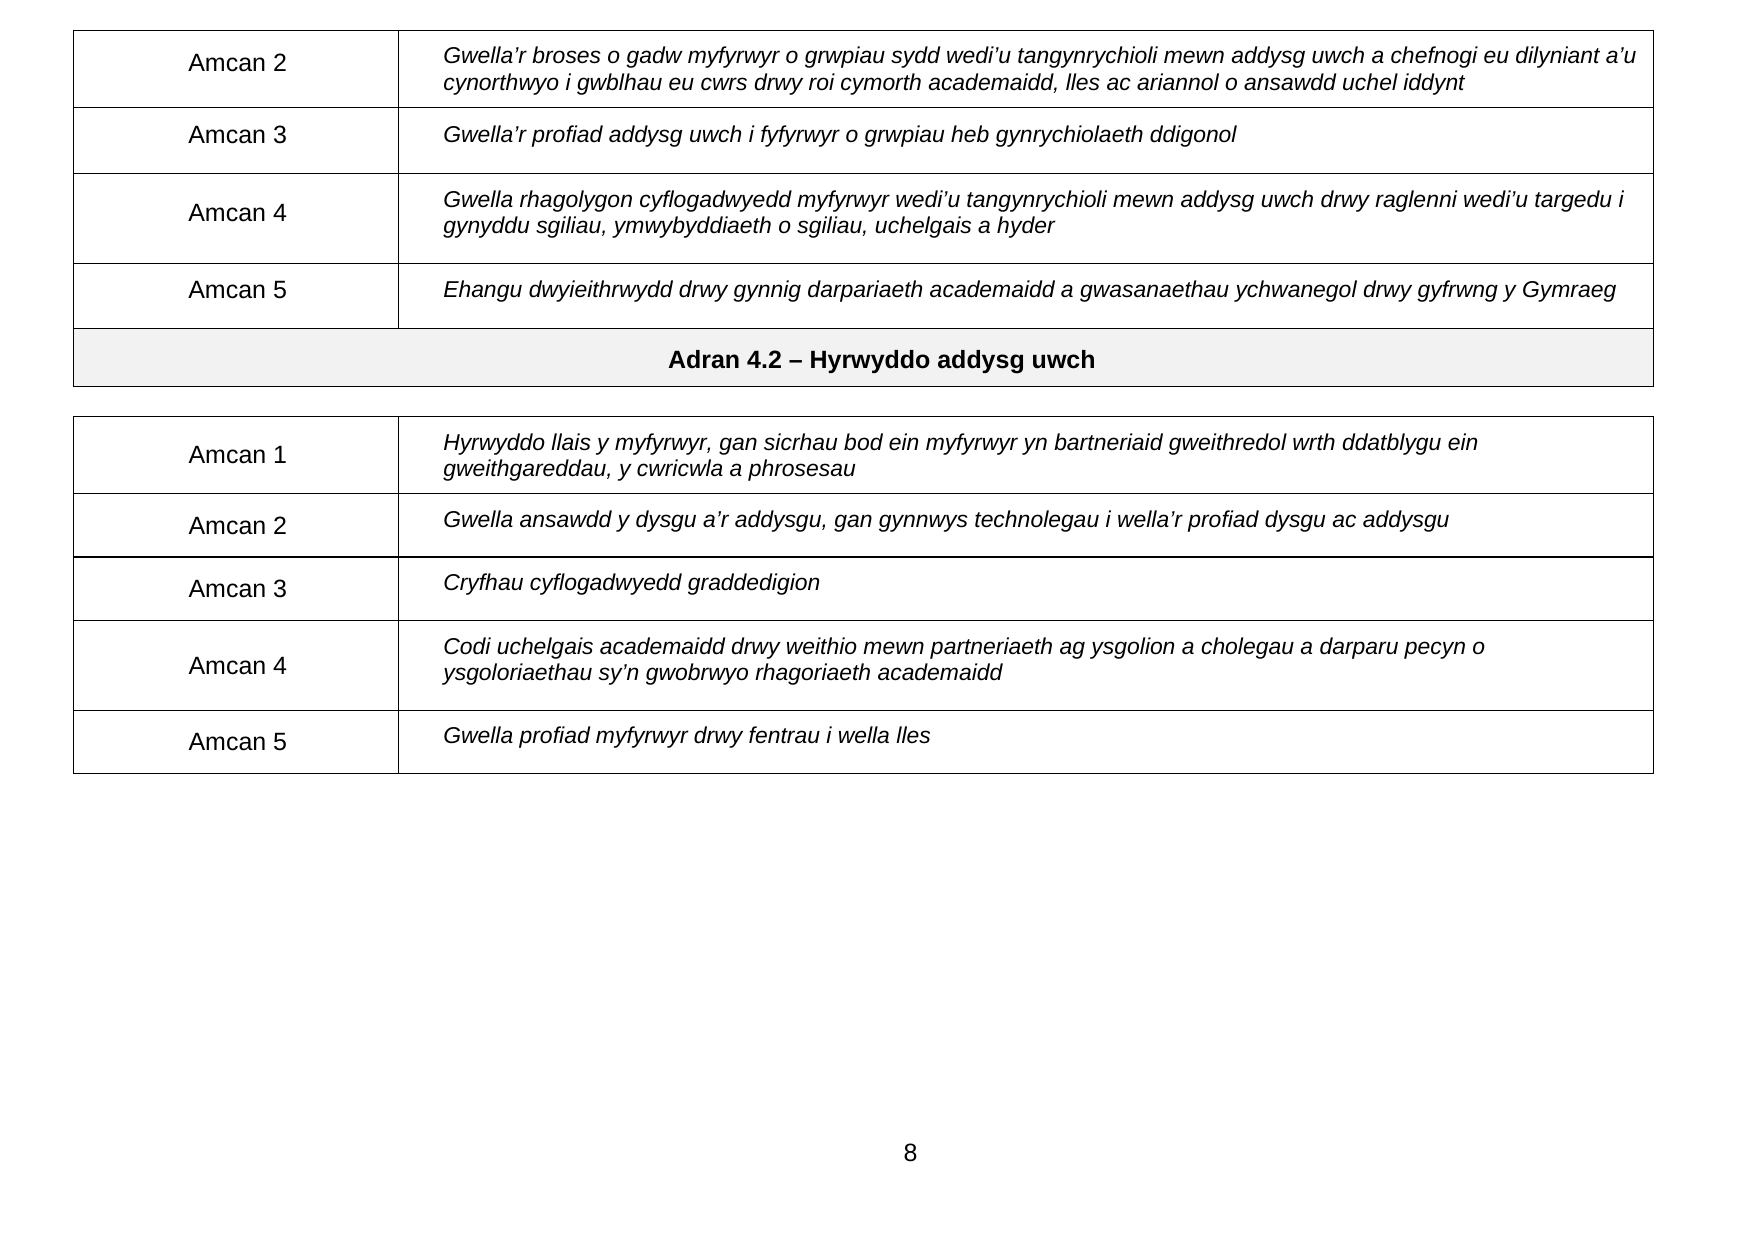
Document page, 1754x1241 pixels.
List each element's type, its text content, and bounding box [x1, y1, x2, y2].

table_cell Amcan 2 [74, 31, 398, 107]
table_cell Ehangu dwyieithrwydd drwy gynnig darpariaeth academaidd a gwasanaethau ychwanegol drwy gyfrwng y Gymraeg [399, 264, 1653, 328]
table_cell Cryfhau cyflogadwyedd graddedigion [399, 558, 1653, 620]
table_cell Amcan 4 [74, 621, 398, 709]
table_cell Amcan 4 [74, 174, 398, 262]
table_cell Gwella’r profiad addysg uwch i fyfyrwyr o grwpiau heb gynrychiolaeth ddigonol [399, 108, 1653, 173]
table_cell Amcan 3 [74, 108, 398, 173]
table_cell Amcan 2 [74, 494, 398, 556]
table_cell Amcan 5 [74, 264, 398, 328]
table_cell Gwella rhagolygon cyflogadwyedd myfyrwyr wedi’u tangynrychioli mewn addysg uwch drwy raglenni wedi’u targedu i gynyddu sgiliau, ymwybyddiaeth o sgiliau, uchelgais a hyder [399, 174, 1653, 262]
table_cell Gwella profiad myfyrwyr drwy fentrau i wella lles [399, 711, 1653, 773]
table_cell Amcan 5 [74, 711, 398, 773]
table_header Amcan 1 [74, 417, 398, 493]
table_cell Amcan 3 [74, 558, 398, 620]
table_cell Adran 4.2 – Hyrwyddo addysg uwch [74, 329, 1653, 386]
table_cell Codi uchelgais academaidd drwy weithio mewn partneriaeth ag ysgolion a cholegau a darparu pecyn o ysgoloriaethau sy’n gwobrwyo rhagoriaeth academaidd [399, 621, 1653, 709]
table_cell Gwella’r broses o gadw myfyrwyr o grwpiau sydd wedi’u tangynrychioli mewn addysg uwch a chefnogi eu dilyniant a’u cynorthwyo i gwblhau eu cwrs drwy roi cymorth academaidd, lles ac ariannol o ansawdd uchel iddynt [399, 31, 1653, 107]
table_cell Gwella ansawdd y dysgu a’r addysgu, gan gynnwys technolegau i wella’r profiad dysgu ac addysgu [399, 494, 1653, 556]
table_header Hyrwyddo llais y myfyrwyr, gan sicrhau bod ein myfyrwyr yn bartneriaid gweithredol wrth ddatblygu ein gweithgareddau, y cwricwla a phrosesau [399, 417, 1653, 493]
